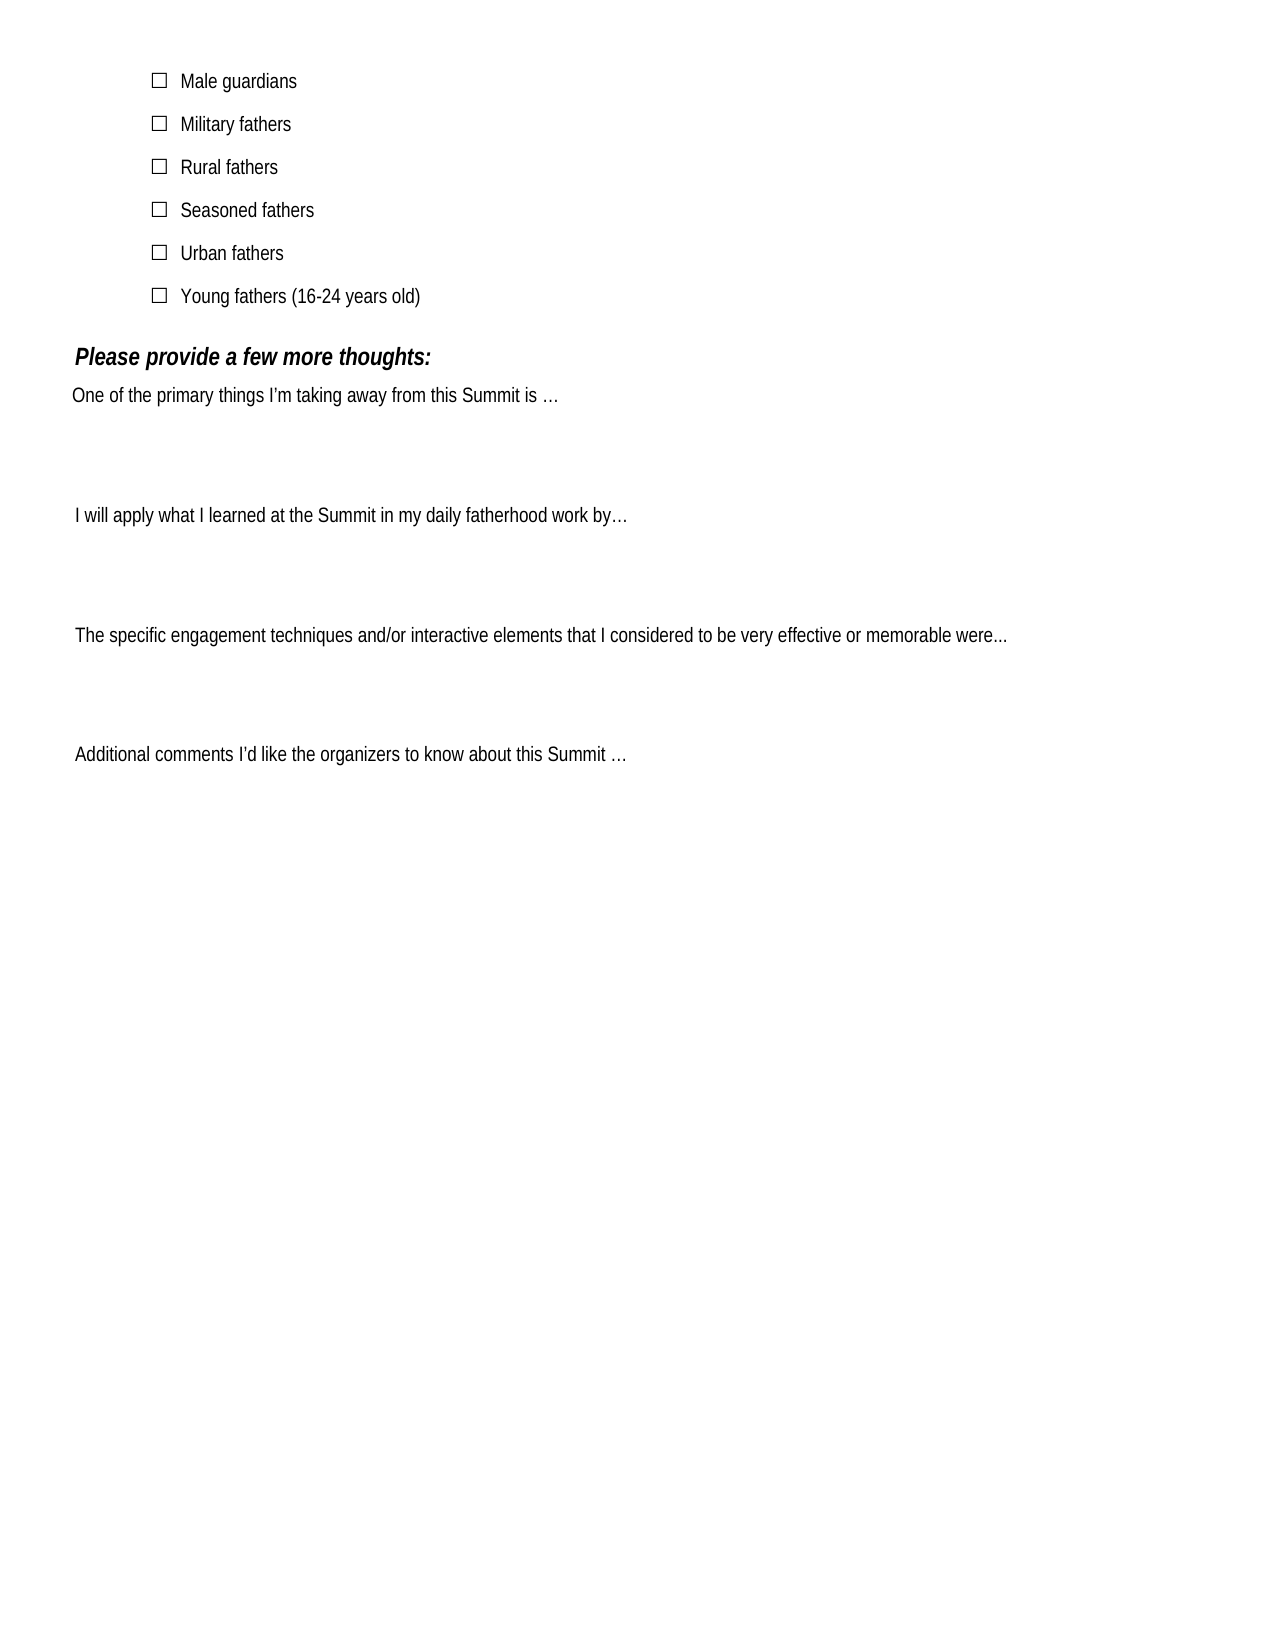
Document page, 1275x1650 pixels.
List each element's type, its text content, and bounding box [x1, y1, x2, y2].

list Young fathers (16-24 years old) [150, 281, 1212, 310]
text Additional comments I’d like the organizers to know about this Summit … [75, 742, 1212, 766]
list Seasoned fathers [150, 195, 1212, 224]
text One of the primary things I’m taking away from this Summit is … [62, 383, 1212, 407]
text The specific engagement techniques and/or interactive elements that I considered to be very effective or memorable were... [75, 622, 1212, 646]
list Military fathers [150, 109, 1212, 138]
list Urban fathers [150, 238, 1212, 267]
list Rural fathers [150, 152, 1212, 181]
text Please provide a few more thoughts: [75, 342, 1212, 371]
list Male guardians [150, 67, 1212, 95]
text I will apply what I learned at the Summit in my daily fatherhood work by… [75, 503, 1212, 527]
